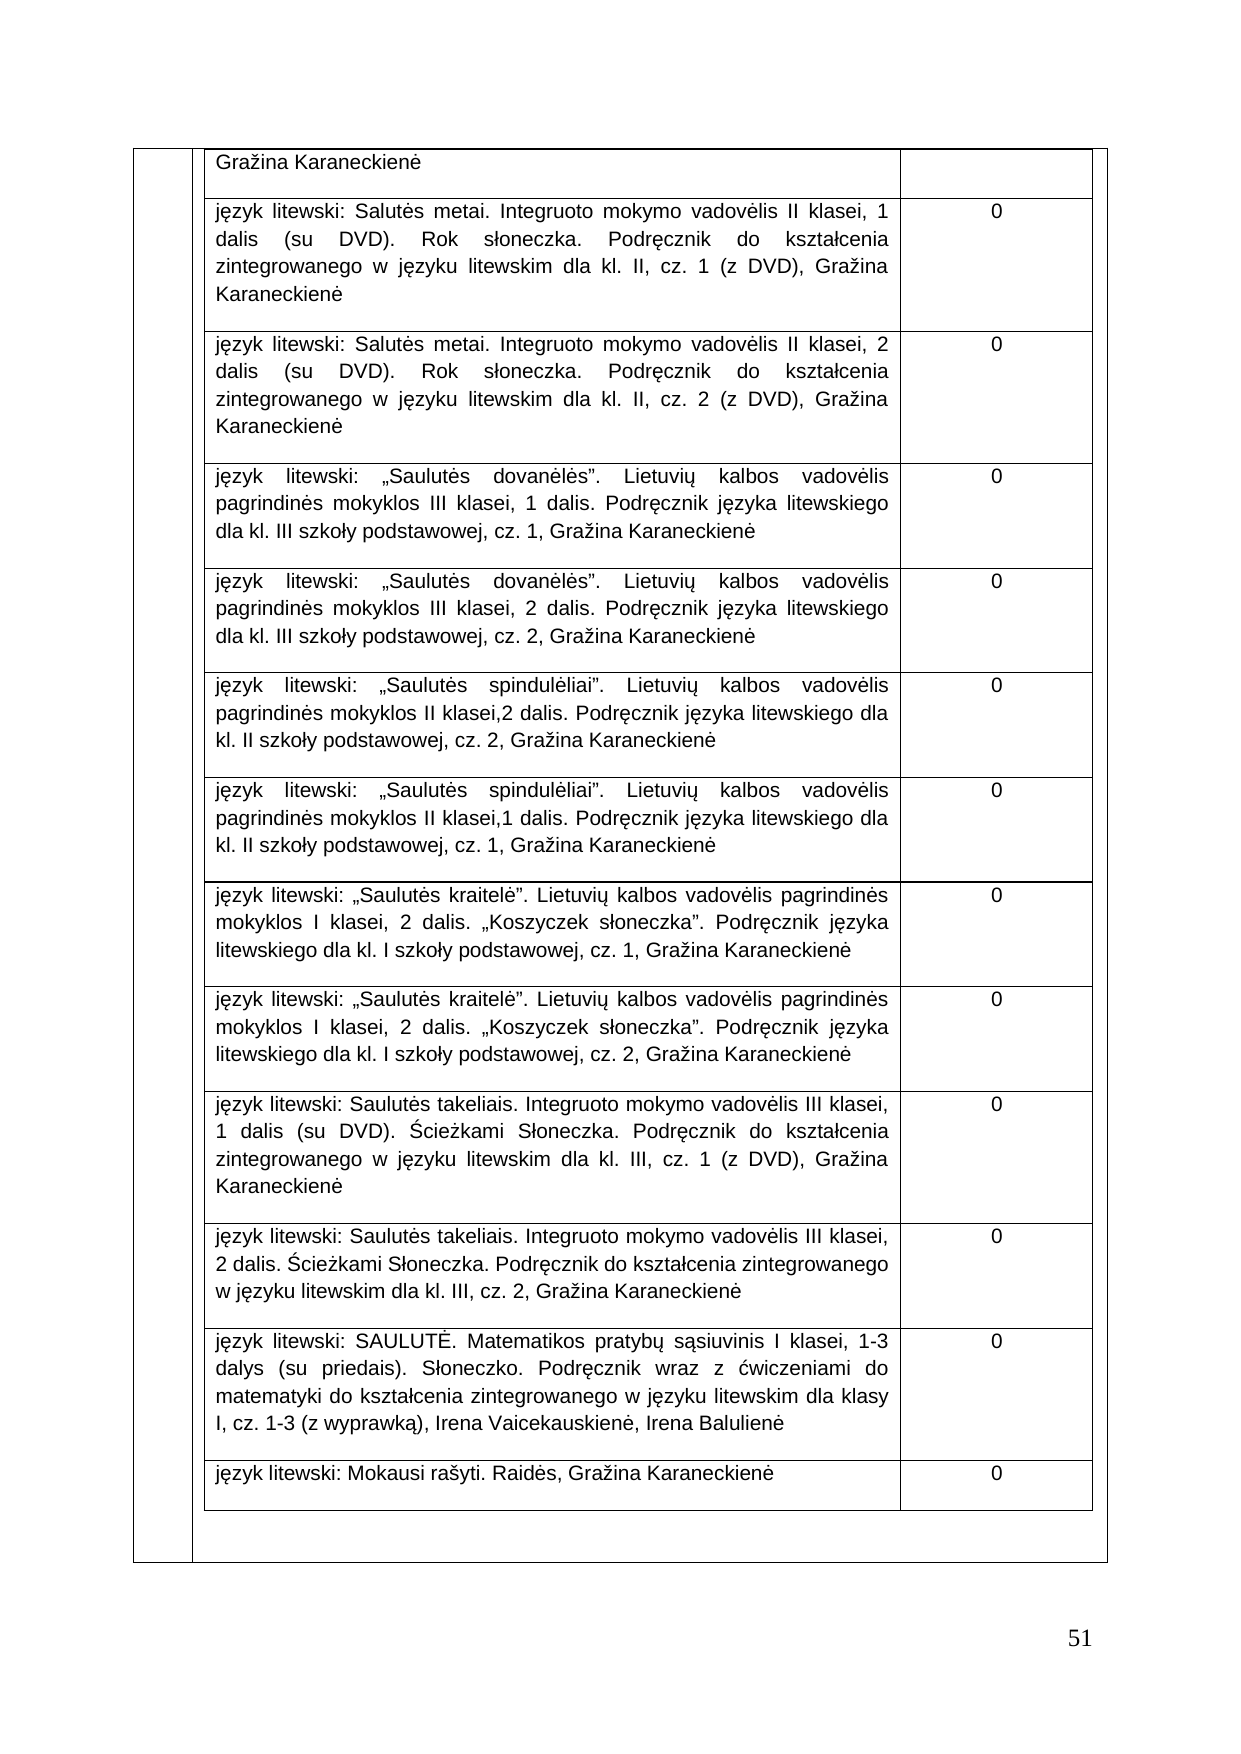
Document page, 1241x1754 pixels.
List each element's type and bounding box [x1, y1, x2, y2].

table_cell [134, 149, 192, 1562]
table_cell [193, 149, 1107, 1562]
